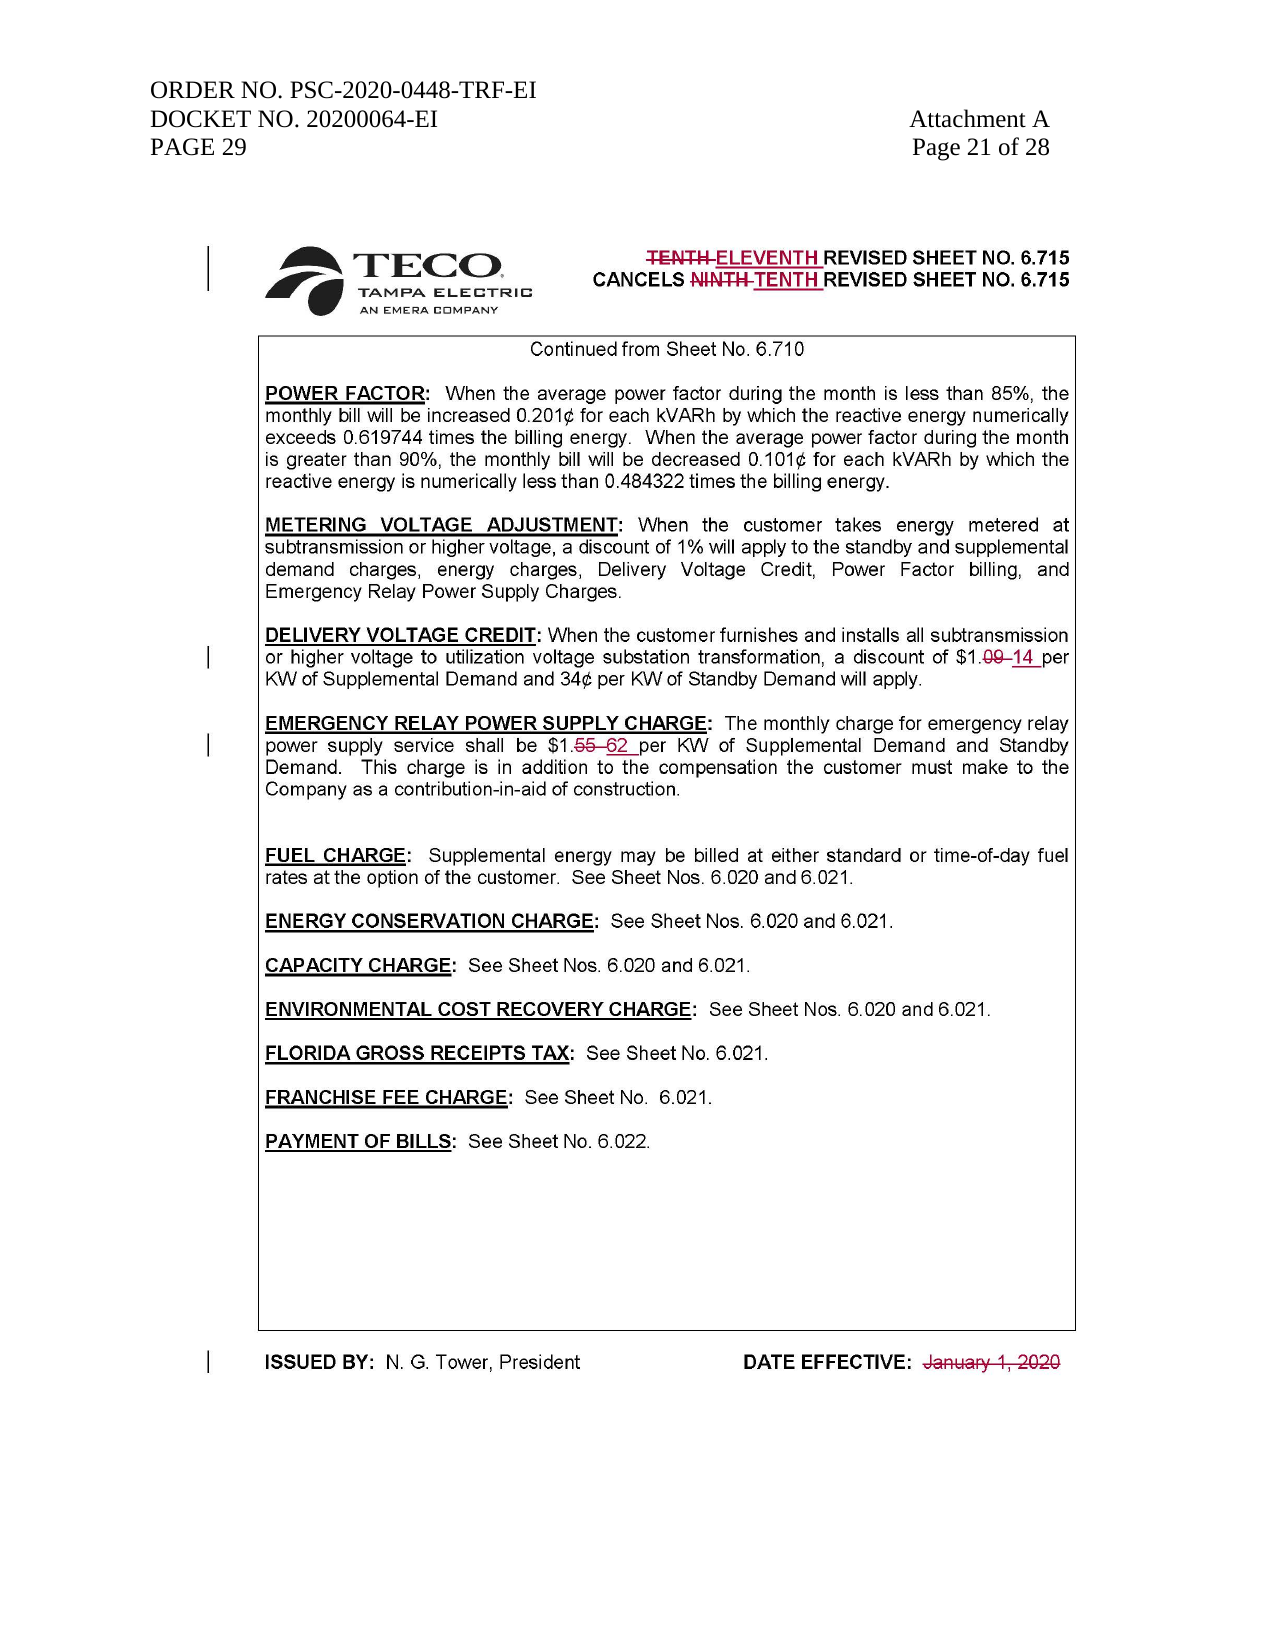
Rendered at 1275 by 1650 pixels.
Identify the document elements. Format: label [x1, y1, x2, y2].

picture [150, 190, 1125, 1452]
